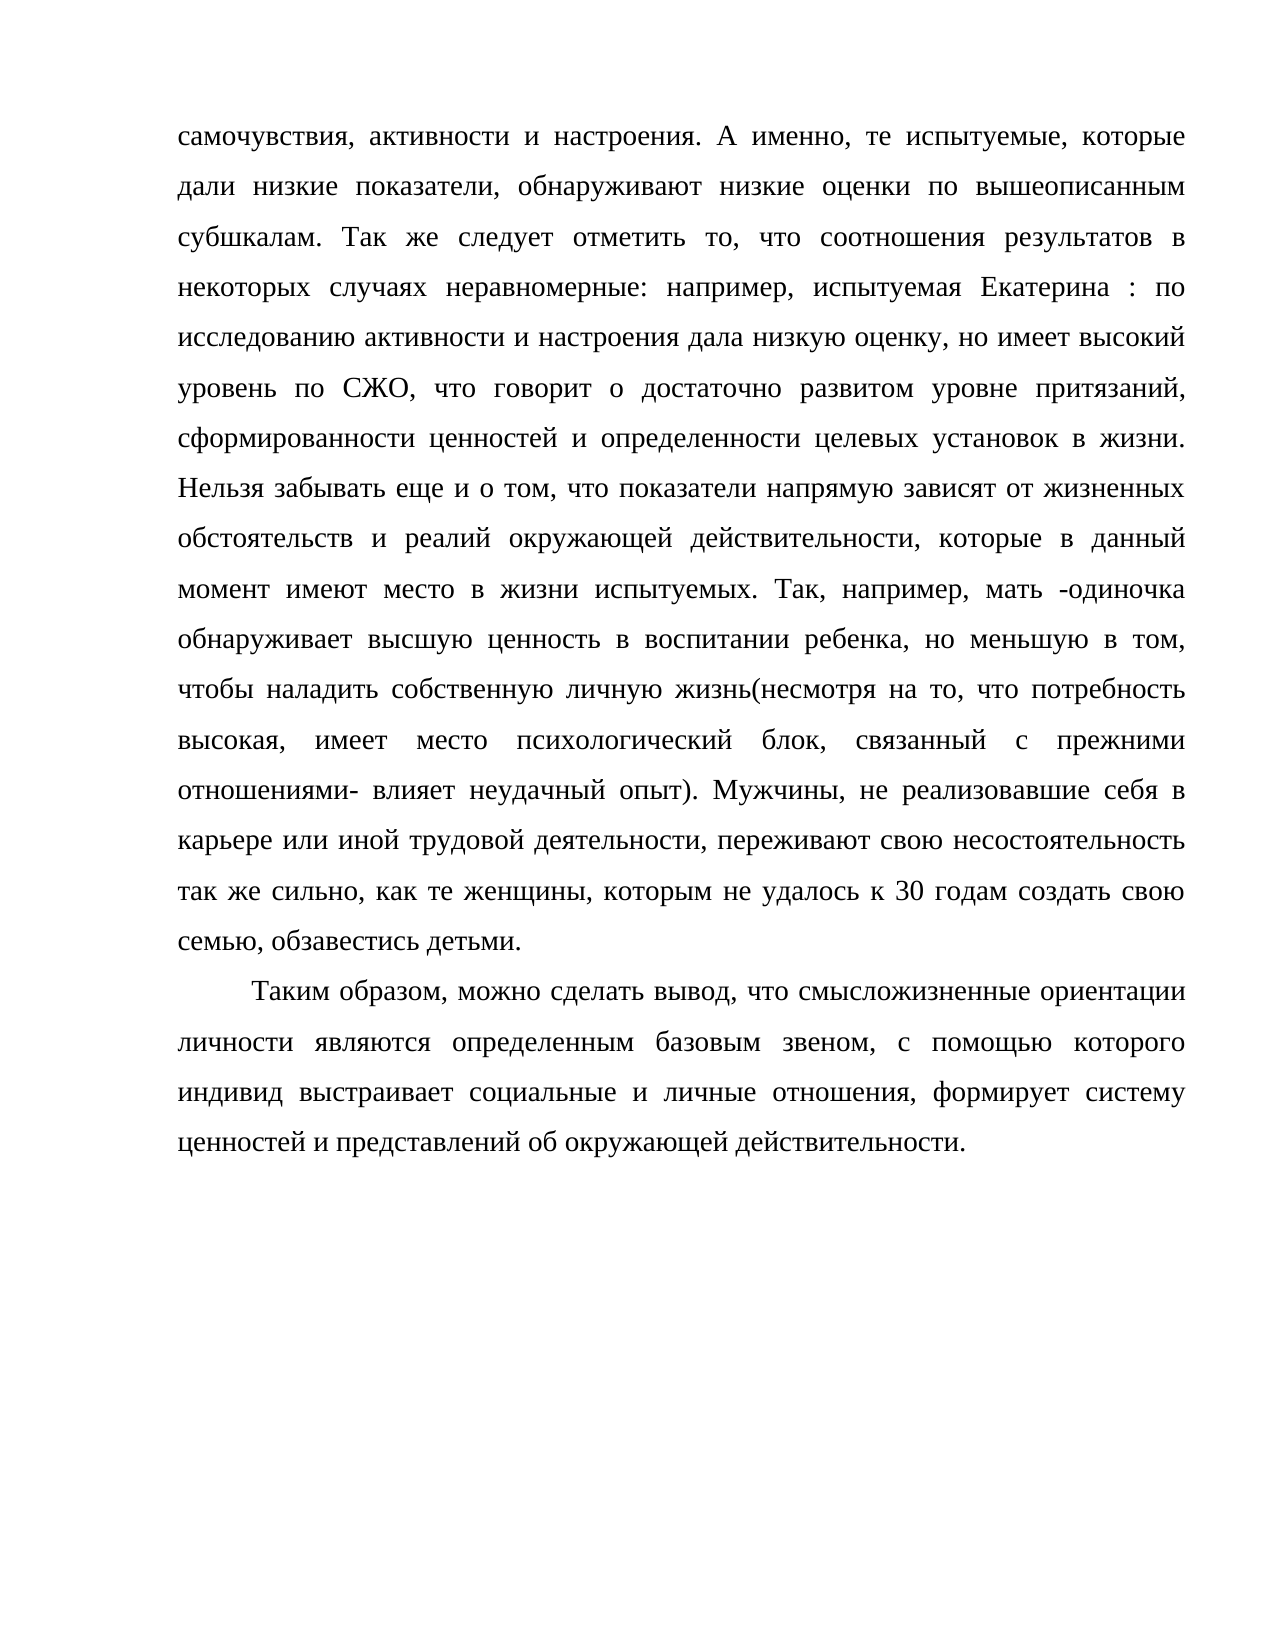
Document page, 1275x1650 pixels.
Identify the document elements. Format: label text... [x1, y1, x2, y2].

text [177, 118, 1186, 957]
text Таким образом, можно сделать вывод, что смысложизненные ориентации личности являются определенным базовым звеном, с помощью которого индивид выстраивает социальные и личные отношения, формирует систему ценностей и представлений об окружающей действительности. [177, 973, 1186, 1158]
